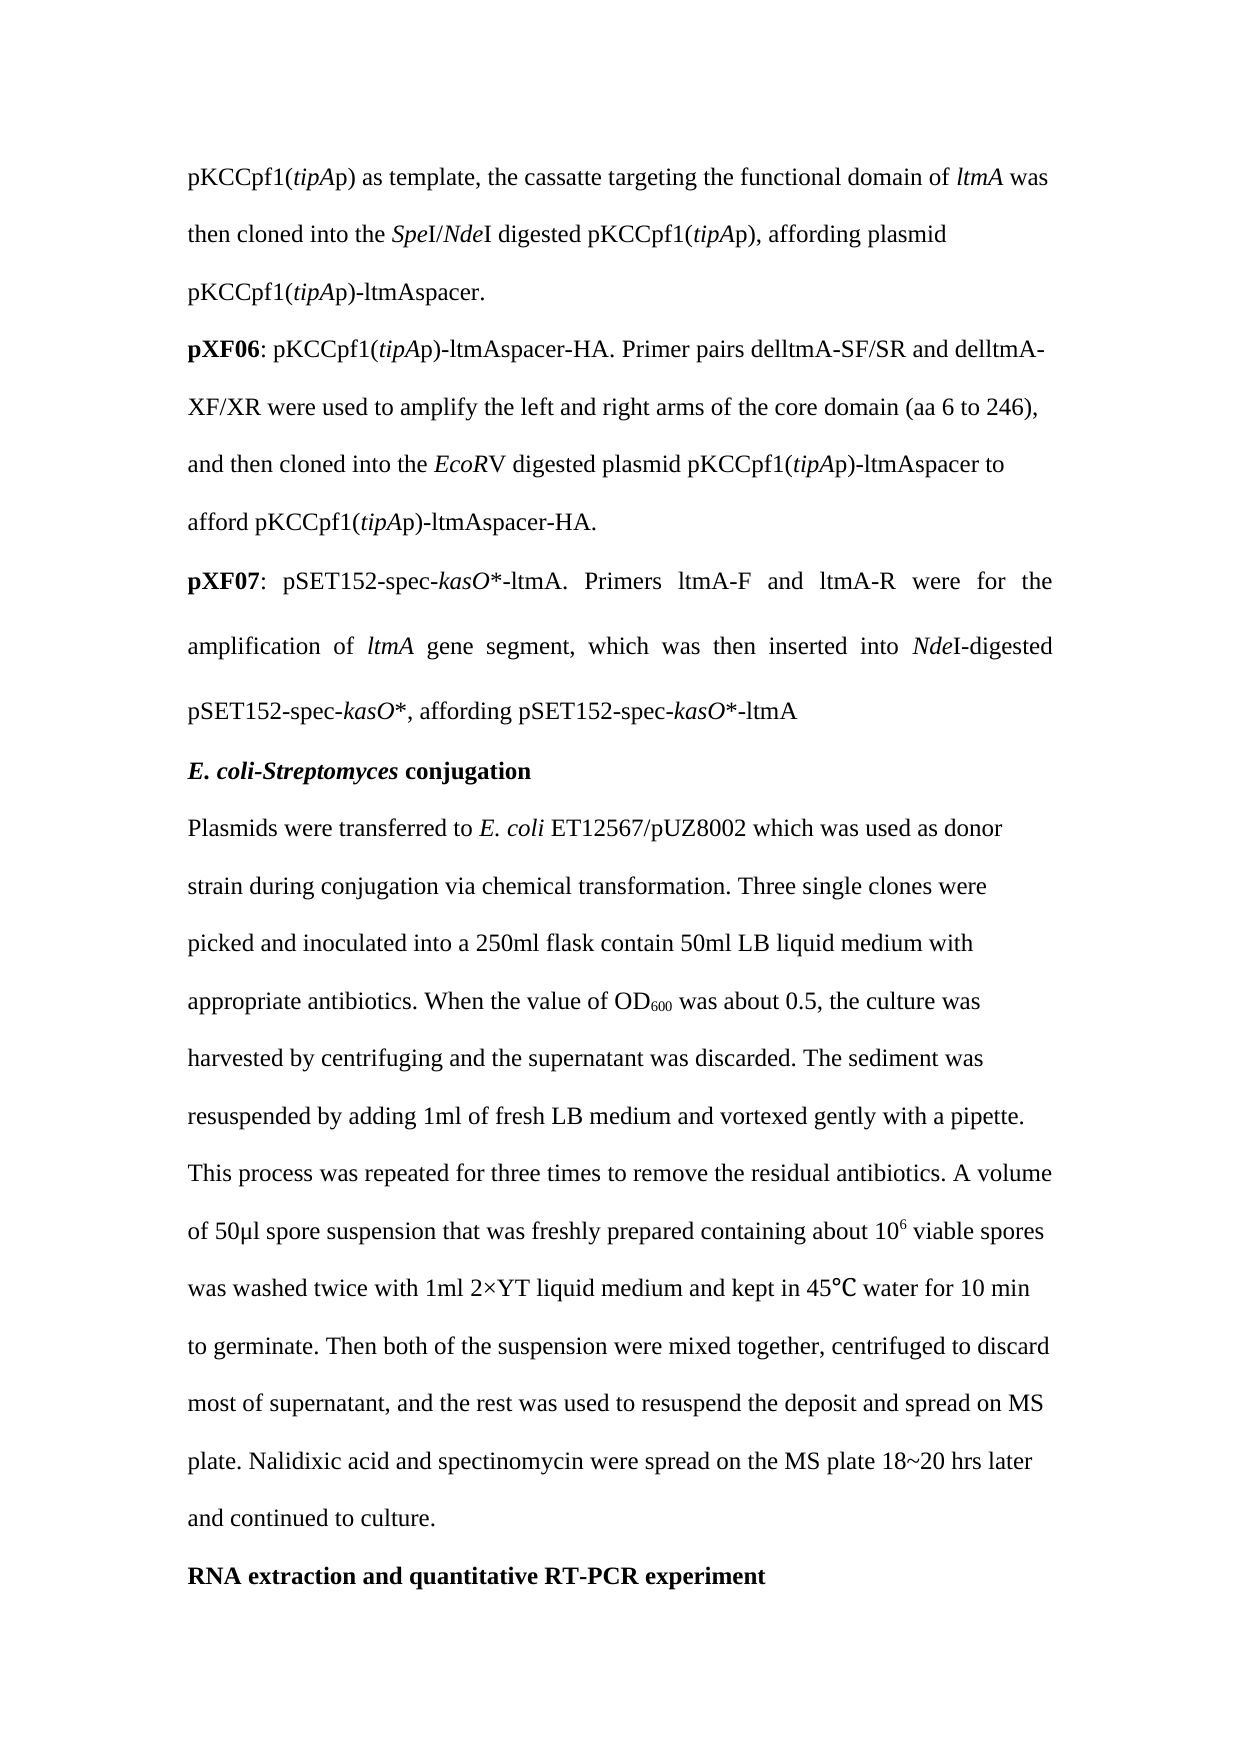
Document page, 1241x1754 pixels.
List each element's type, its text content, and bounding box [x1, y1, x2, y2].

text RNA extraction and quantitative RT-PCR experiment [187, 1561, 1053, 1589]
text E. coli-Streptomyces conjugation [187, 756, 1053, 784]
text Plasmids were transferred to E. coli ET12567/pUZ8002 which was used as donor strain during conjugation via chemical transformation. Three single clones were picked and inoculated into a 250ml flask contain 50ml LB liquid medium with appropriate antibiotics. When the value of OD600 was about 0.5, the culture was harvested by centrifuging and the supernatant was discarded. The sediment was resuspended by adding 1ml of fresh LB medium and vortexed gently with a pipette. This process was repeated for three times to remove the residual antibiotics. A volume of 50μl spore suspension that was freshly prepared containing about 106 viable spores was washed twice with 1ml 2×YT liquid medium and kept in 45℃ water for 10 min to germinate. Then both of the suspension were mixed together, centrifuged to discard most of supernatant, and the rest was used to resuspend the deposit and spread on MS plate. Nalidixic acid and spectinomycin were spread on the MS plate 18~20 hrs later and continued to culture. [187, 813, 1053, 1532]
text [187, 162, 1053, 306]
text pXF07: pSET152-spec-kasO*-ltmA. Primers ltmA-F and ltmA-R were for the amplification of ltmA gene segment, which was then inserted into NdeI-digested pSET152-spec-kasO*, affording pSET152-spec-kasO*-ltmA [187, 564, 1053, 727]
text pXF06: pKCCpf1(tipAp)-ltmAspacer-HA. Primer pairs delltmA-SF/SR and delltmA-XF/XR were used to amplify the left and right arms of the core domain (aa 6 to 246), and then cloned into the EcoRV digested plasmid pKCCpf1(tipAp)-ltmAspacer to afford pKCCpf1(tipAp)-ltmAspacer-HA. [187, 334, 1053, 536]
